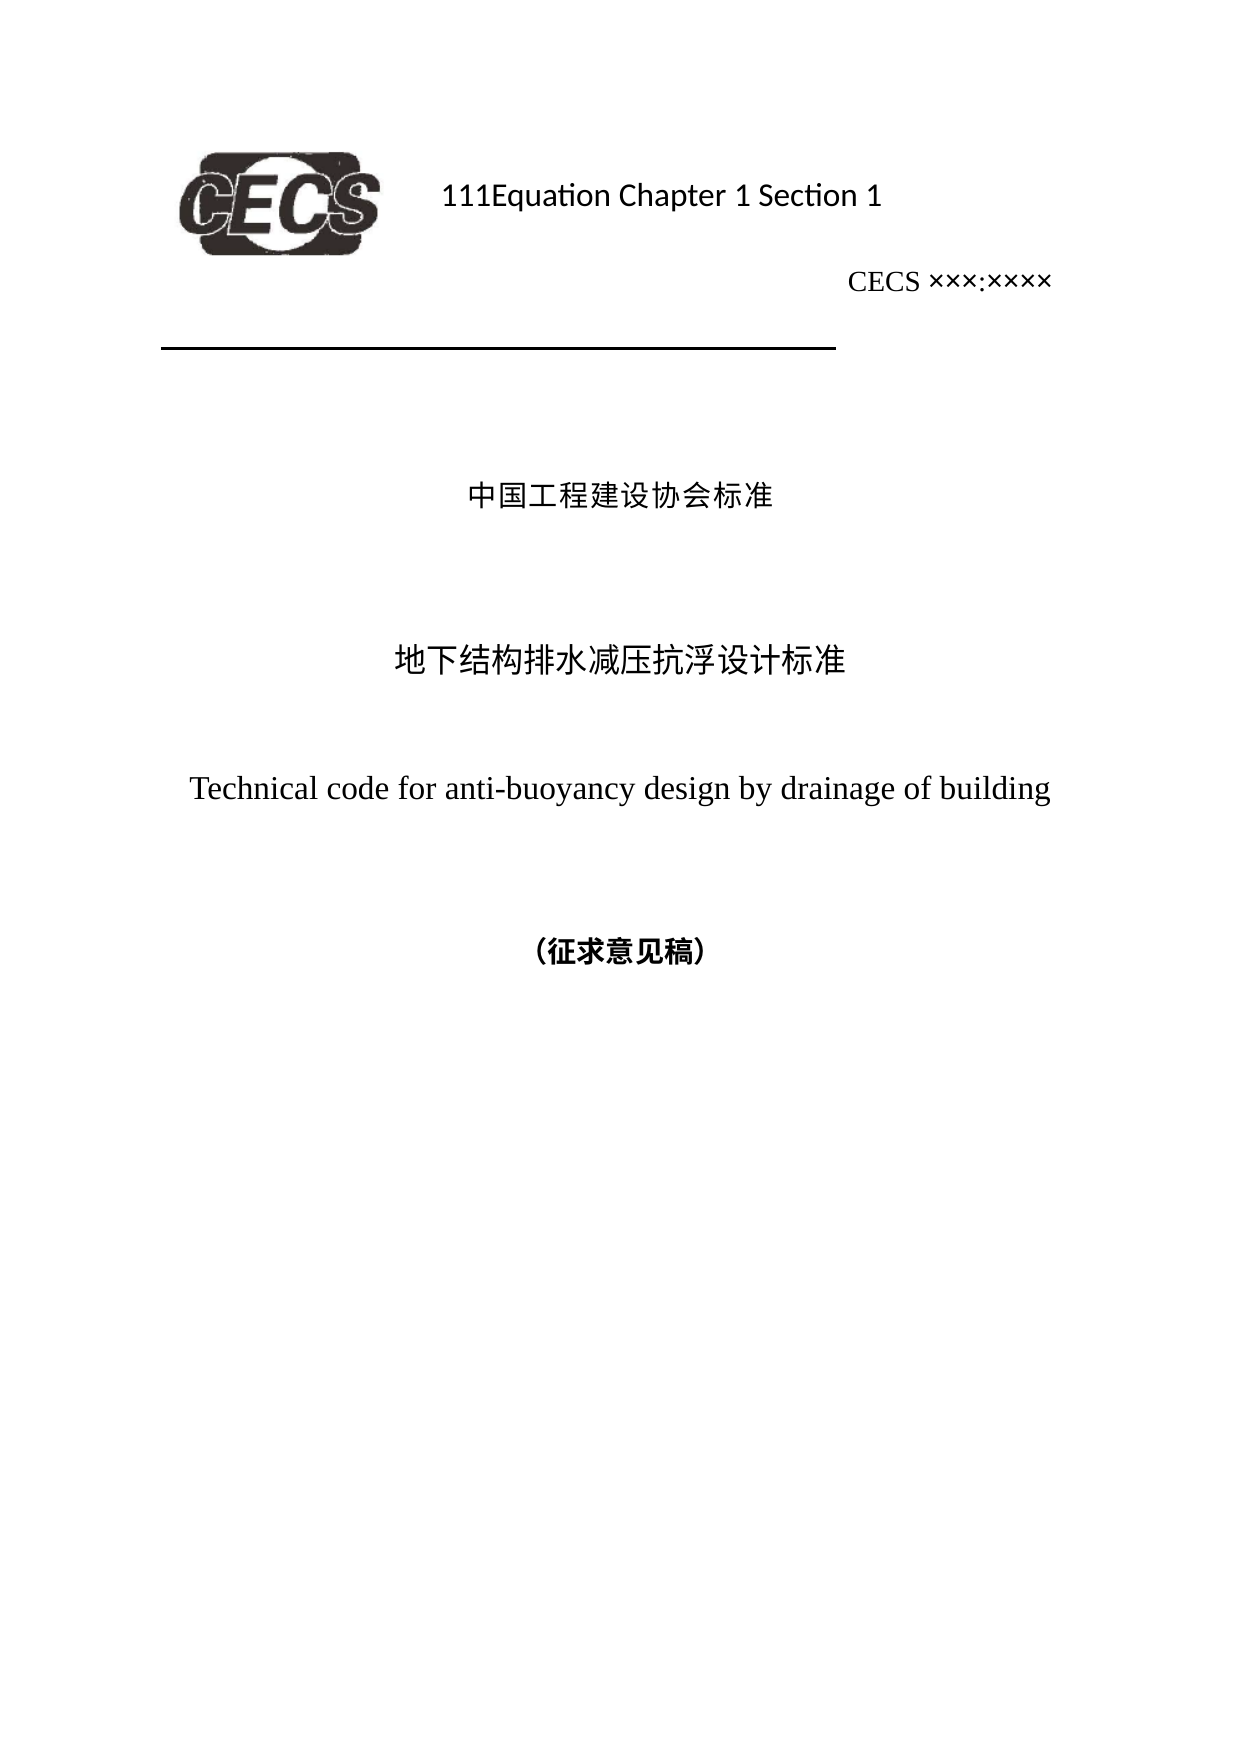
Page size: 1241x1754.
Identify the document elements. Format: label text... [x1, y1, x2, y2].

text （征求意见稿） [187, 917, 1053, 982]
text 地下结构排水减压抗浮设计标准 [187, 625, 1053, 690]
text 中国工程建设协会标准 [187, 461, 1053, 526]
text CECS ×××:×××× [187, 247, 1053, 312]
text Technical code for anti-buoyancy design by drainage of building [187, 755, 1053, 820]
picture [171, 146, 385, 264]
